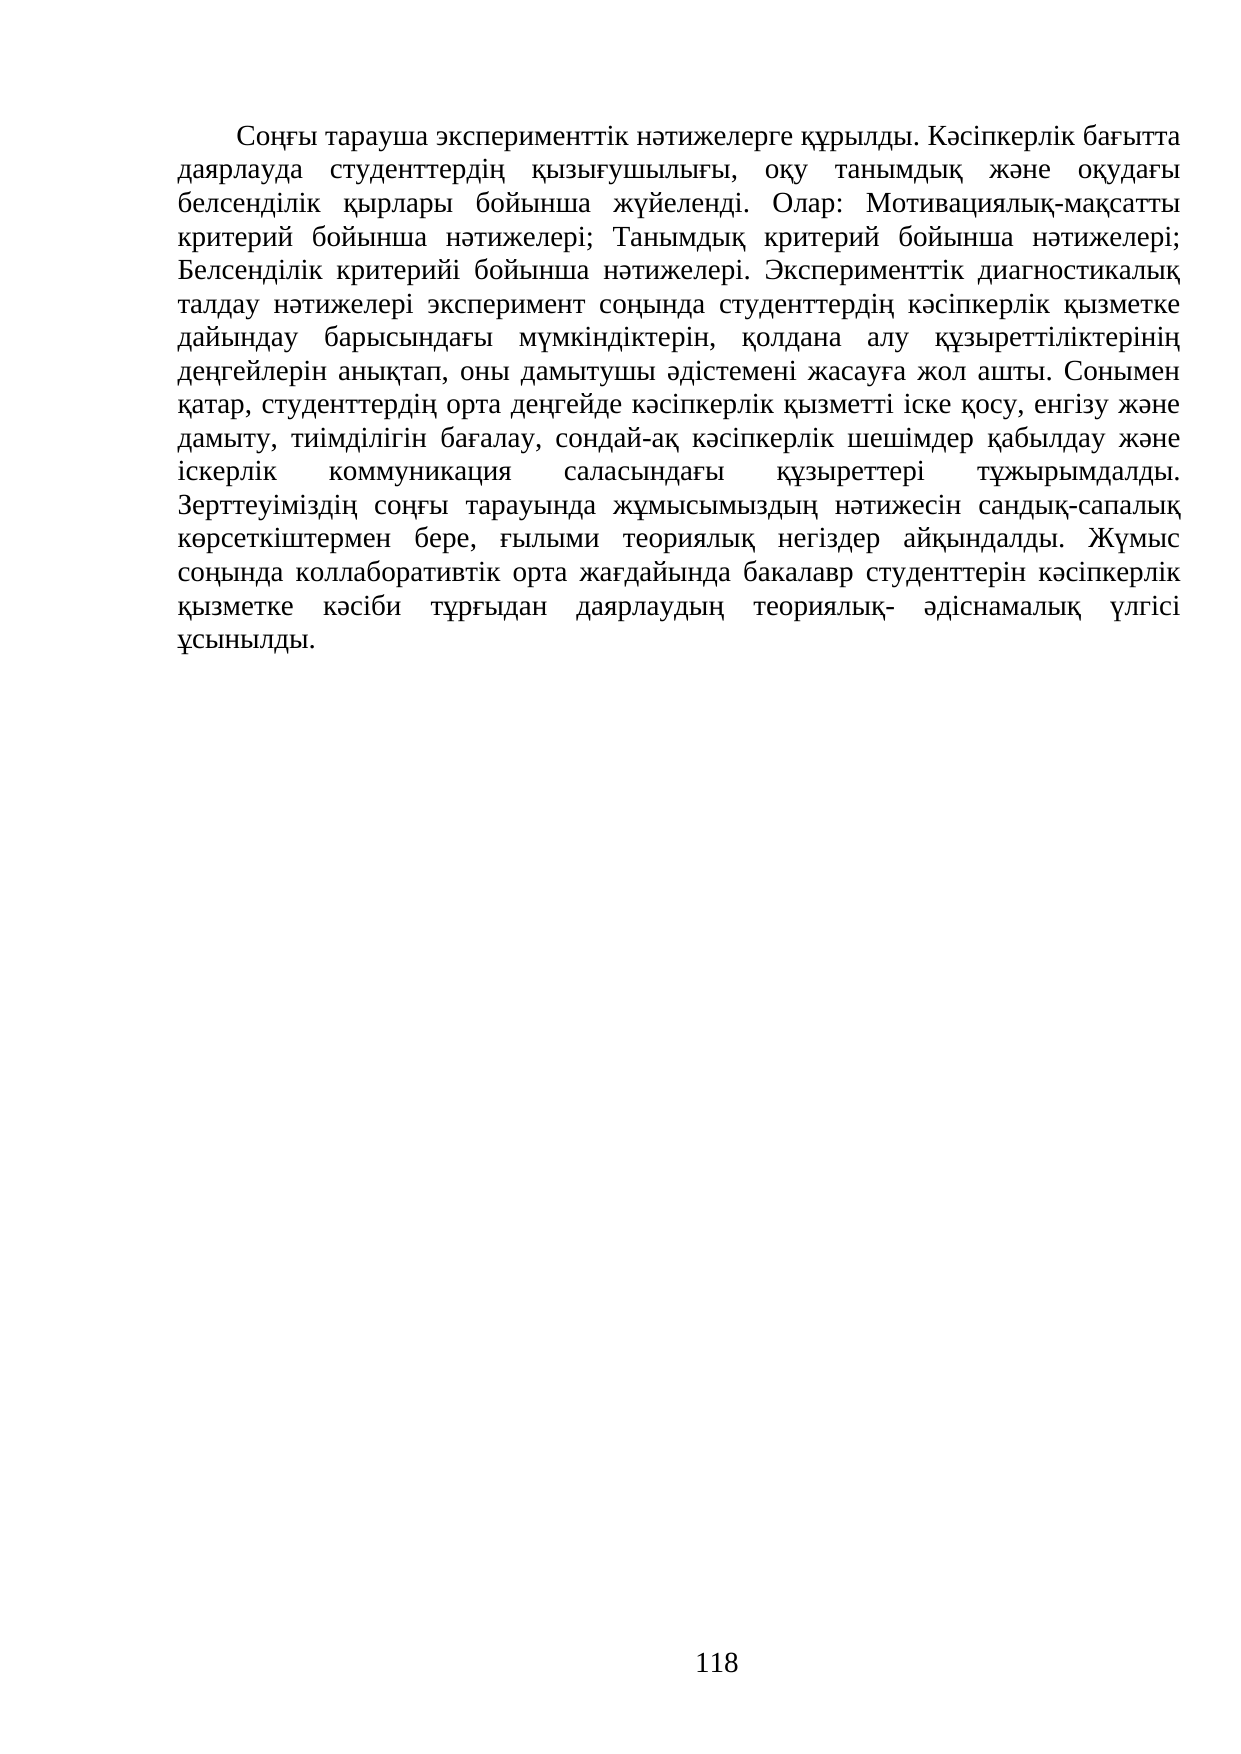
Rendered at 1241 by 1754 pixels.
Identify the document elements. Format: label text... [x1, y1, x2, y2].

text Соңғы тарауша эксперименттік нәтижелерге құрылды. Кәсіпкерлік бағытта даярлауда студенттердің қызығушылығы, оқу танымдық және оқудағы белсенділік қырлары бойынша жүйеленді. Олар: Мотивациялық-мақсатты критерий бойынша нәтижелері; Танымдық критерий бойынша нәтижелері; Белсенділік критерийі бойынша нәтижелері. Эксперименттік диагностикалық талдау нәтижелері эксперимент соңында студенттердің кәсіпкерлік қызметке дайындау барысындағы мүмкіндіктерін, қолдана алу құзыреттіліктерінің деңгейлерін анықтап, оны дамытушы әдістемені жасауға жол ашты. Сонымен қатар, студенттердің орта деңгейде кәсіпкерлік қызметті іске қосу, енгізу және дамыту, тиімділігін бағалау, сондай-ақ кәсіпкерлік шешімдер қабылдау және іскерлік коммуникация саласындағы құзыреттері тұжырымдалды. Зерттеуіміздің соңғы тарауында жұмысымыздың нәтижесін сандық-сапалық көрсеткіштермен бере, ғылыми теориялық негіздер айқындалды. Жүмыс соңында коллаборативтік орта жағдайында бакалавр студенттерін кәсіпкерлік қызметке кәсіби тұрғыдан даярлаудың теориялық- әдіснамалық үлгісі ұсынылды. [177, 118, 1181, 655]
